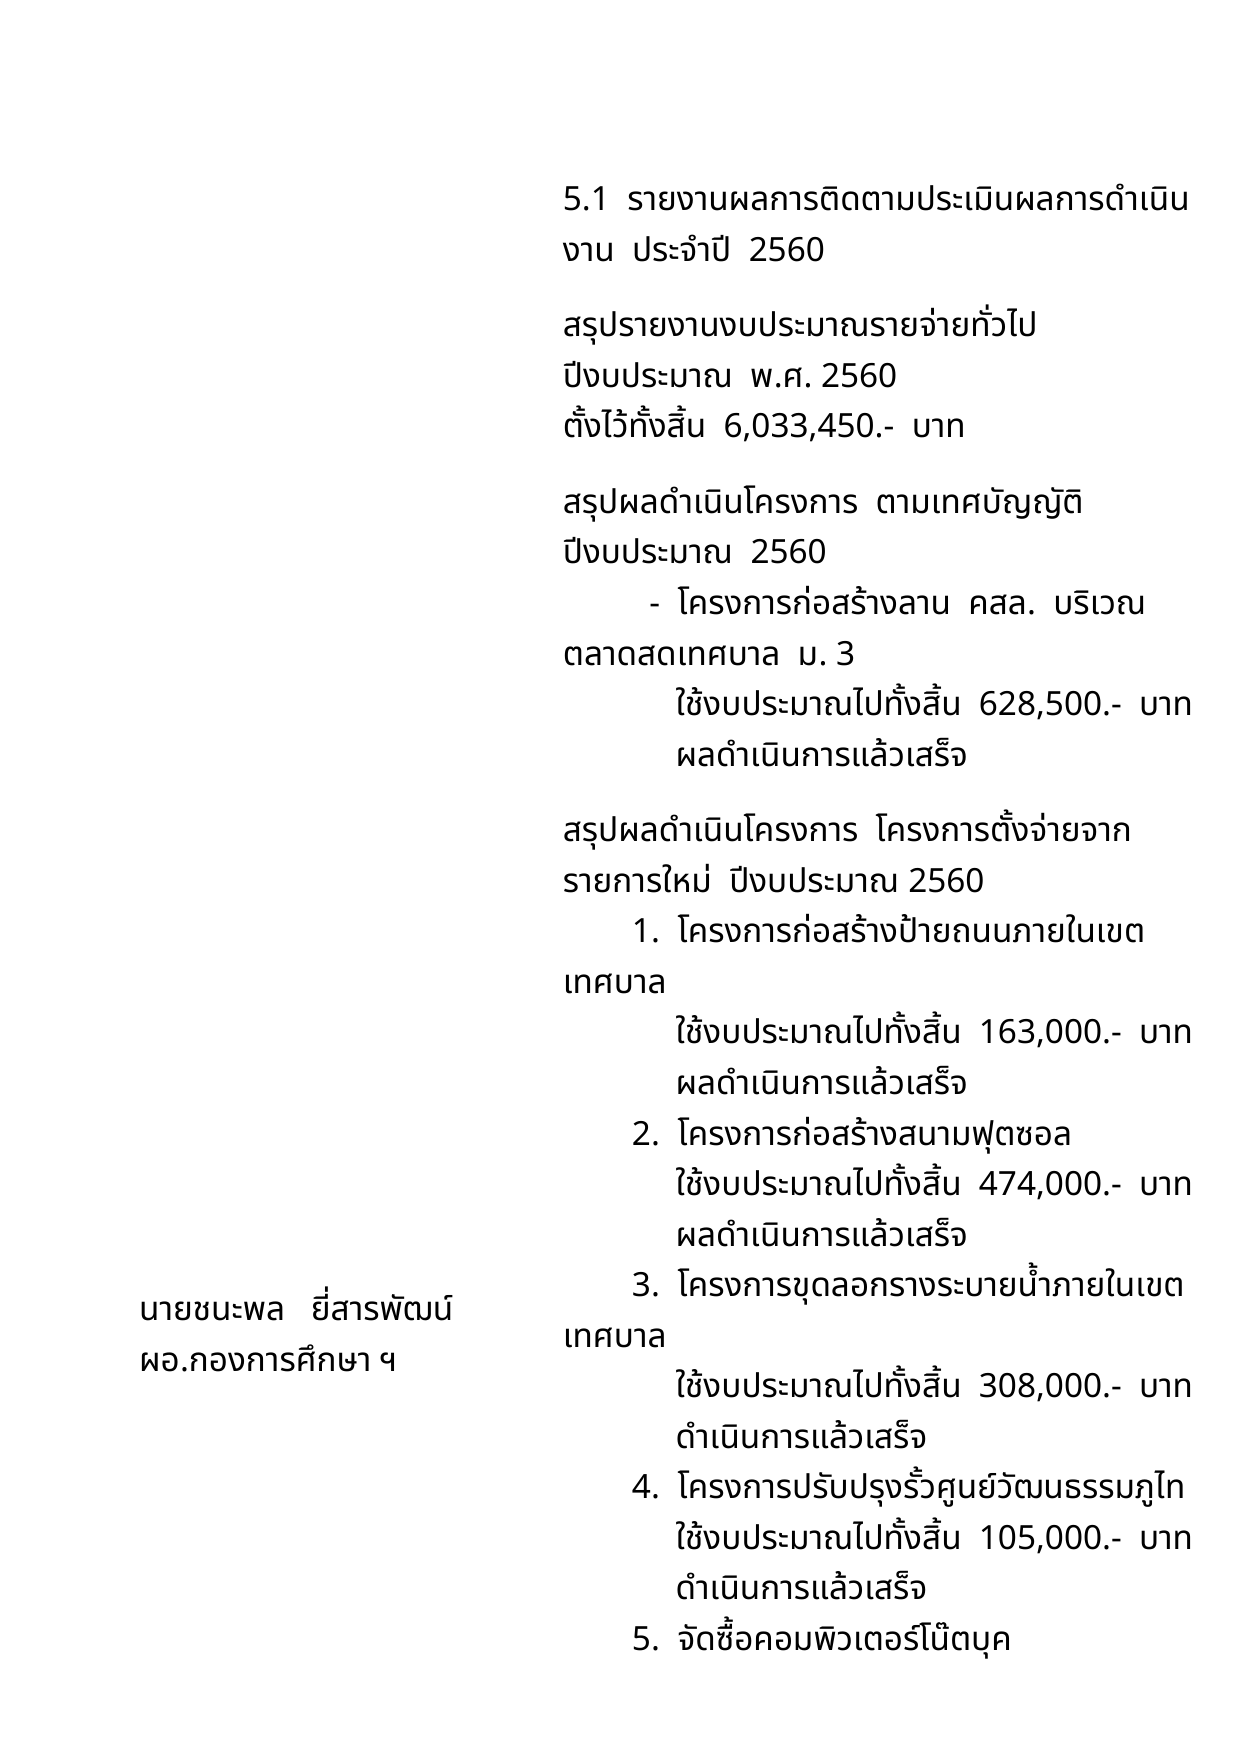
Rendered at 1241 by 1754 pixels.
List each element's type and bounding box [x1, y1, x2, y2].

table_cell [128, 150, 551, 1665]
table_cell [551, 150, 1215, 1665]
